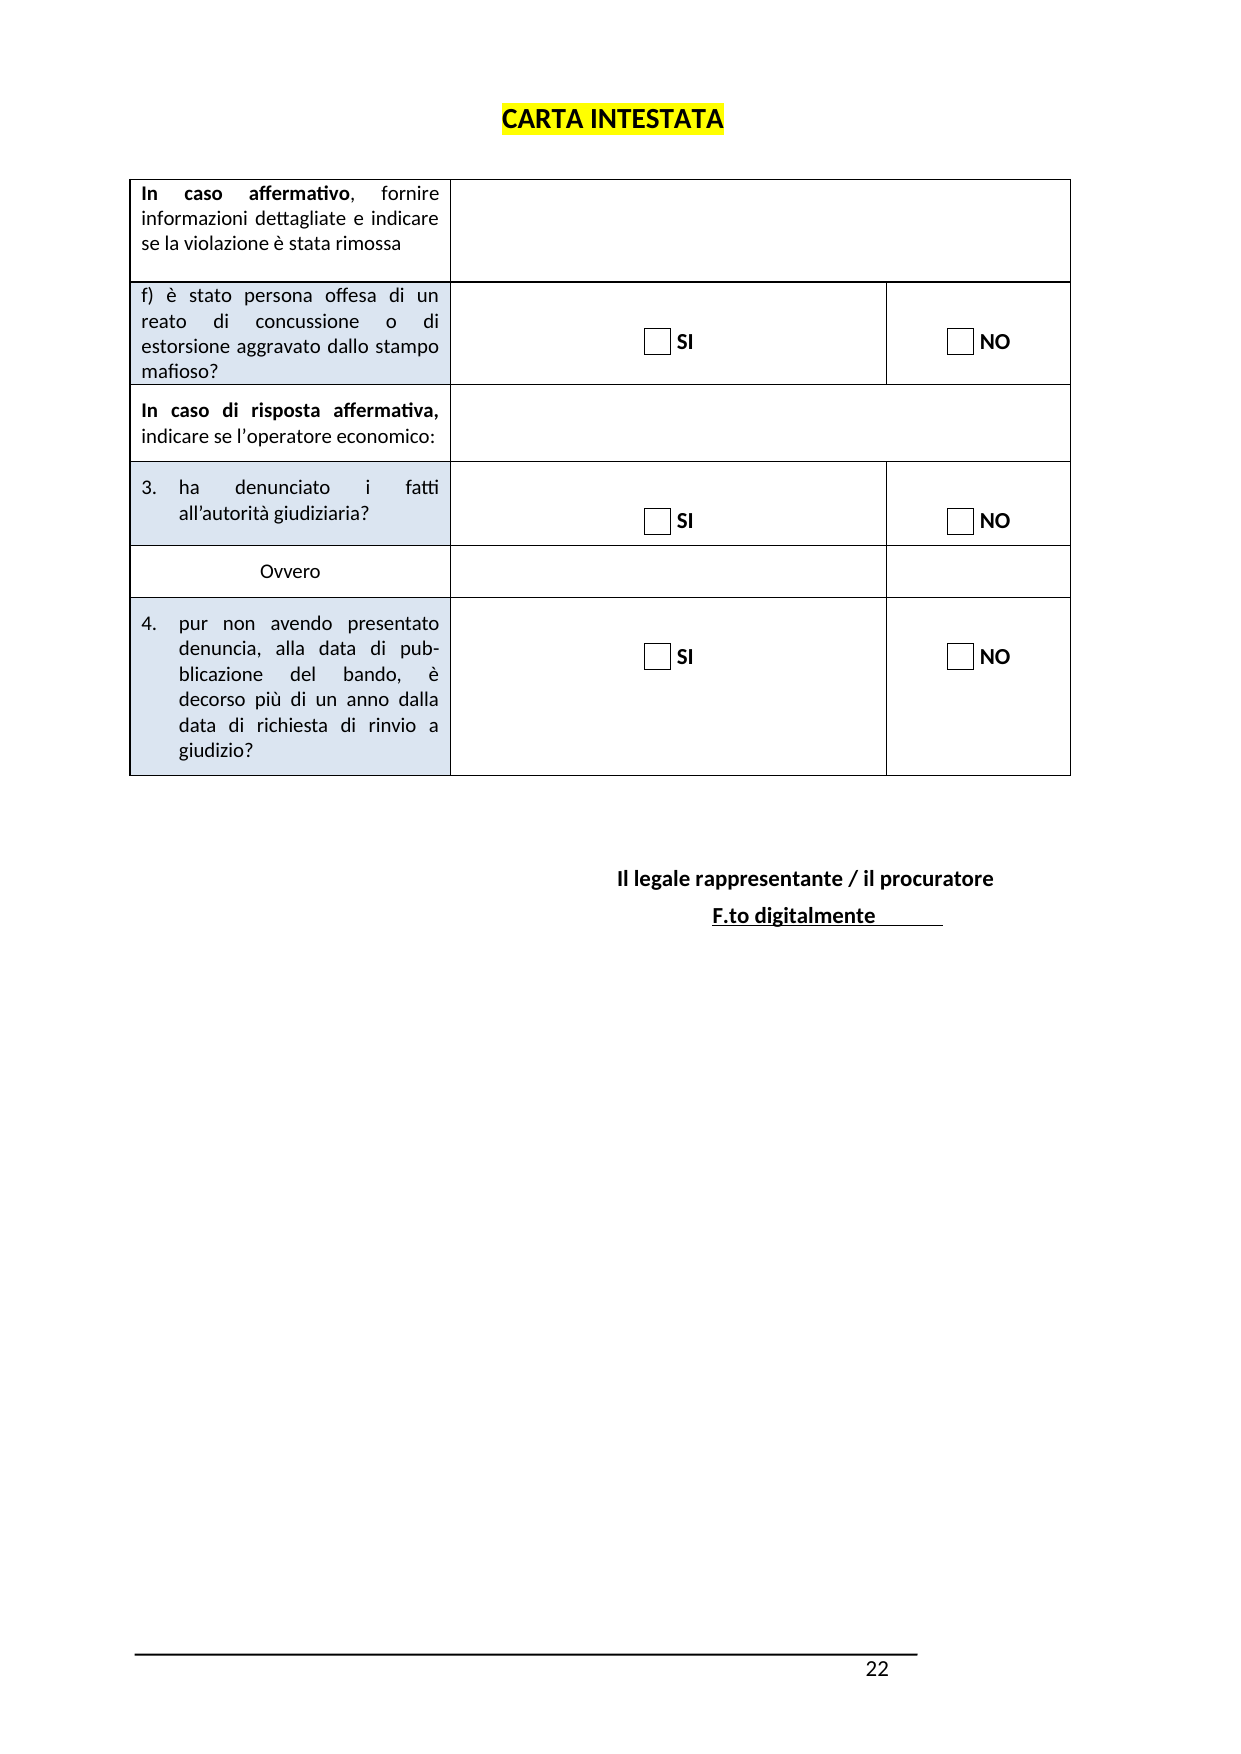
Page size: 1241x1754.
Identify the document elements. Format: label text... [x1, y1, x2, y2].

table_cell [451, 385, 1070, 461]
table_cell SI [451, 283, 886, 384]
table_cell ha denunciato i fatti all’autorità giudiziaria? [131, 462, 450, 545]
text Il legale rappresentante / il procuratore [133, 864, 1093, 892]
table_cell f) è stato persona offesa di un reato di concussione o di estorsione aggravato dallo stampo mafioso? [131, 283, 450, 384]
text F.to digitalmente [133, 906, 1069, 927]
table_cell NO [887, 598, 1070, 775]
table_cell NO [887, 283, 1070, 384]
table_cell In caso di risposta affermativa, indicare se l’operatore economico: [131, 385, 450, 461]
table_cell NO [887, 462, 1070, 545]
table_cell SI [451, 462, 886, 545]
table_cell In caso affermativo, fornire informazioni dettagliate e indicare se la violazione è stata rimossa [131, 180, 450, 281]
table_cell SI [451, 598, 886, 775]
table_cell [451, 180, 1070, 281]
table_cell [887, 546, 1070, 597]
table_cell [451, 546, 886, 597]
table_cell Ovvero [131, 546, 450, 597]
table_cell pur non avendo presentato denuncia, alla data di pubblicazione del bando, è decorso più di un anno dalla data di richiesta di rinvio a giudizio? [131, 598, 450, 775]
